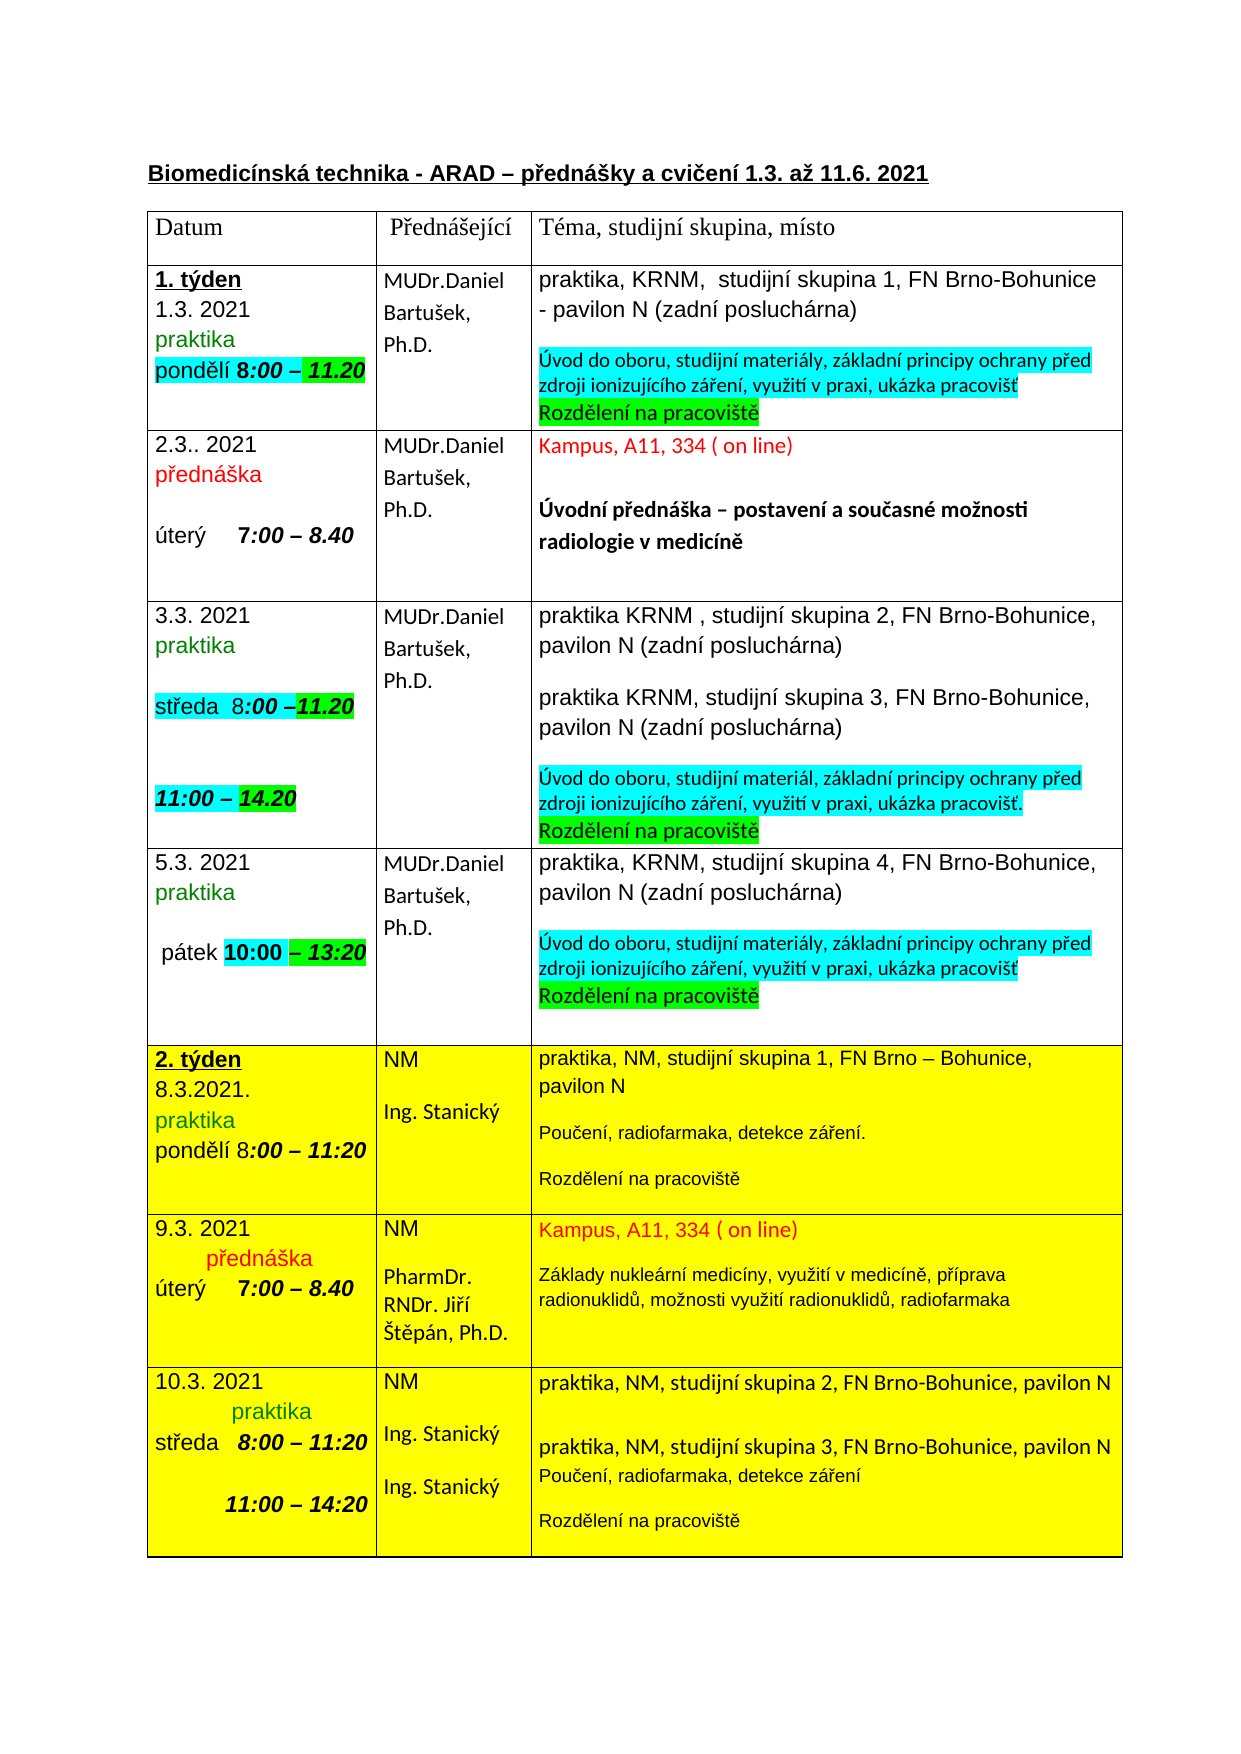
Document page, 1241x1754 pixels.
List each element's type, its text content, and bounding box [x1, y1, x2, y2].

table_cell 2. týden 8.3.2021. praktika pondělí 8:00 – 11:20 [148, 1046, 376, 1214]
table_cell MUDr.Daniel Bartušek, Ph.D. [377, 431, 531, 601]
table_header Datum [148, 212, 376, 265]
table_cell MUDr.Daniel Bartušek, Ph.D. [377, 602, 531, 848]
table_cell NM Ing. Stanický Ing. Stanický [377, 1368, 531, 1556]
table_cell 10.3. 2021 praktika středa 8:00 – 11:20 11:00 – 14:20 [148, 1368, 376, 1556]
table_cell 2.3.. 2021 přednáška úterý 7:00 – 8.40 [148, 431, 376, 601]
table_cell praktika, NM, studijní skupina 1, FN Brno – Bohunice, pavilon N Poučení, radiofarmaka, detekce záření. Rozdělení na pracoviště [532, 1046, 1122, 1214]
table_cell 1. týden 1.3. 2021 praktika pondělí 8:00 – 11.20 [148, 266, 376, 430]
text Biomedicínská technika - ARAD – přednášky a cvičení 1.3. až 11.6. 2021 [148, 160, 1093, 186]
table_cell praktika KRNM , studijní skupina 2, FN Brno-Bohunice, pavilon N (zadní posluchárna) praktika KRNM, studijní skupina 3, FN Brno-Bohunice, pavilon N (zadní posluchárna) Úvod do oboru, studijní materiál, základní principy ochrany před zdroji ionizujícího záření, využití v praxi, ukázka pracovišť. Rozdělení na pracoviště [532, 602, 1122, 848]
table_cell NM PharmDr. RNDr. Jiří Štěpán, Ph.D. [377, 1215, 531, 1367]
table_cell praktika, KRNM, studijní skupina 4, FN Brno-Bohunice, pavilon N (zadní posluchárna) Úvod do oboru, studijní materiály, základní principy ochrany před zdroji ionizujícího záření, využití v praxi, ukázka pracovišť Rozdělení na pracoviště [532, 849, 1122, 1045]
table_cell Kampus, A11, 334 ( on line) Úvodní přednáška – postavení a současné možnosti radiologie v medicíně [532, 431, 1122, 601]
table_cell 9.3. 2021 přednáška úterý 7:00 – 8.40 [148, 1215, 376, 1367]
table_cell MUDr.Daniel Bartušek, Ph.D. [377, 849, 531, 1045]
table_cell praktika, NM, studijní skupina 2, FN Brno-Bohunice, pavilon N praktika, NM, studijní skupina 3, FN Brno-Bohunice, pavilon N Poučení, radiofarmaka, detekce záření Rozdělení na pracoviště [532, 1368, 1122, 1556]
table_cell MUDr.Daniel Bartušek, Ph.D. [377, 266, 531, 430]
table_header Téma, studijní skupina, místo [532, 212, 1122, 265]
table_cell praktika, KRNM, studijní skupina 1, FN Brno-Bohunice - pavilon N (zadní posluchárna) Úvod do oboru, studijní materiály, základní principy ochrany před zdroji ionizujícího záření, využití v praxi, ukázka pracovišť Rozdělení na pracoviště [532, 266, 1122, 430]
table_cell 3.3. 2021 praktika středa 8:00 –11.20 11:00 – 14.20 [148, 602, 376, 848]
table_header Přednášející [377, 212, 531, 265]
table_cell NM Ing. Stanický [377, 1046, 531, 1214]
table_cell Kampus, A11, 334 ( on line) Základy nukleární medicíny, využití v medicíně, příprava radionuklidů, možnosti využití radionuklidů, radiofarmaka [532, 1215, 1122, 1367]
table_cell 5.3. 2021 praktika pátek 10:00 – 13:20 [148, 849, 376, 1045]
